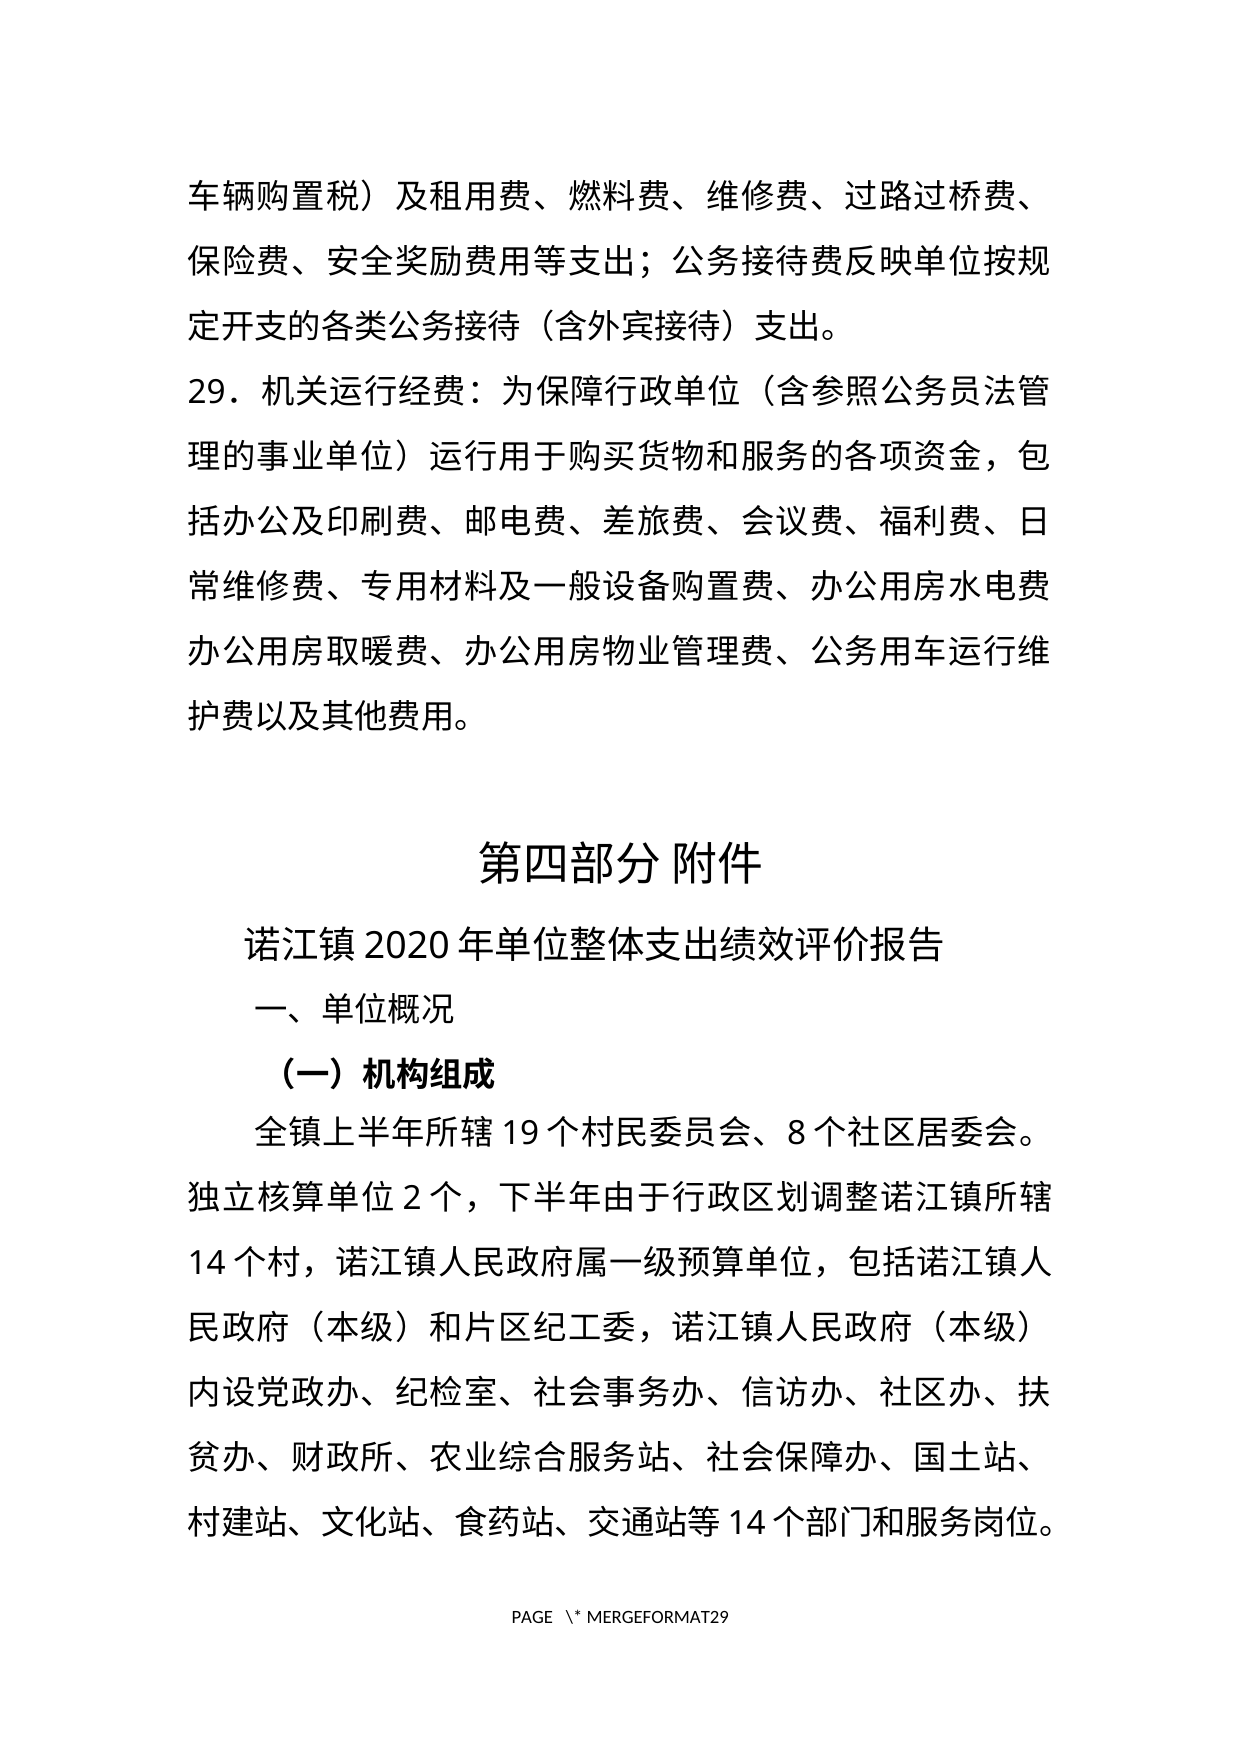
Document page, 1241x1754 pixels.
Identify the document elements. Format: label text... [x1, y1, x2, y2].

text 诺江镇2020年单位整体支出绩效评价报告 [187, 909, 1053, 974]
text （一）机构组成 [187, 1039, 1053, 1098]
text 29．机关运行经费：为保障行政单位（含参照公务员法管理的事业单位）运行用于购买货物和服务的各项资金，包括办公及印刷费、邮电费、差旅费、会议费、福利费、日常维修费、专用材料及一般设备购置费、办公用房水电费、办公用房取暖费、办公用房物业管理费、公务用车运行维护费以及其他费用。 [187, 357, 1053, 747]
text 全镇上半年所辖19个村民委员会、8个社区居委会。独立核算单位2个，下半年由于行政区划调整诺江镇所辖14个村，诺江镇人民政府属一级预算单位，包括诺江镇人民政府（本级）和片区纪工委，诺江镇人民政府（本级）内设党政办、纪检室、社会事务办、信访办、社区办、扶贫办、财政所、农业综合服务站、社会保障办、国土站、村建站、文化站、食药站、交通站等14个部门和服务岗位。 [187, 1098, 1053, 1553]
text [187, 162, 1053, 357]
text 一、单位概况 [187, 974, 1053, 1039]
text 第四部分 附件 [187, 812, 1053, 909]
